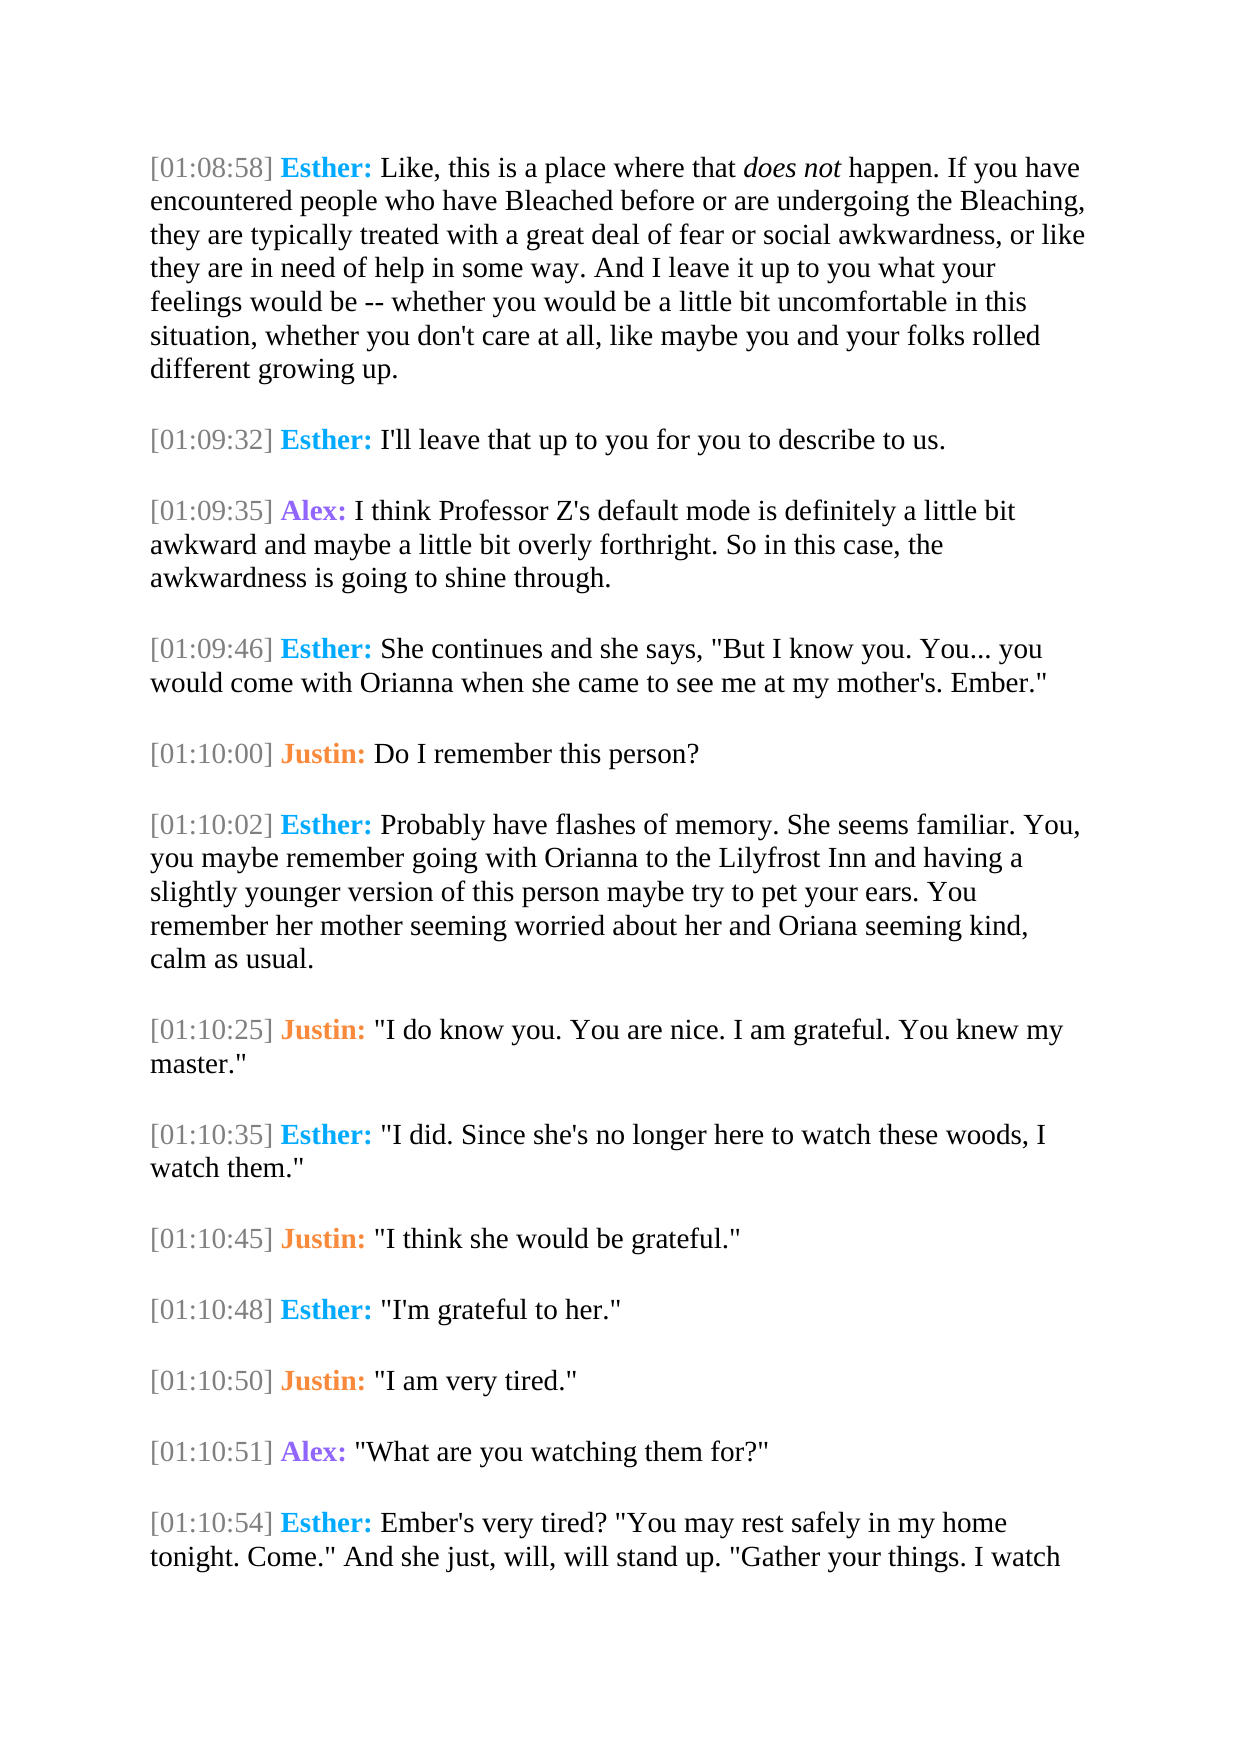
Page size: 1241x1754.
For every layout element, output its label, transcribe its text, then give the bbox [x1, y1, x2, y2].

text [01:08:58] Esther: Like, this is a place where that does not happen. If you have encountered people who have Bleached before or are undergoing the Bleaching, they are typically treated with a great deal of fear or social awkwardness, or like they are in need of help in some way. And I leave it up to you what your feelings would be -- whether you would be a little bit uncomfortable in this situation, whether you don't care at all, like maybe you and your folks rolled different growing up. [150, 150, 1090, 385]
text [01:10:45] Justin: "I think she would be grateful." [150, 1221, 1090, 1255]
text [150, 1506, 1090, 1573]
text [01:10:51] Alex: "What are you watching them for?" [150, 1434, 1090, 1468]
text [01:10:50] Justin: "I am very tired." [150, 1363, 1090, 1397]
text [01:10:35] Esther: "I did. Since she's no longer here to watch these woods, I watch them." [150, 1117, 1090, 1184]
text [01:10:02] Esther: Probably have flashes of memory. She seems familiar. You, you maybe remember going with Orianna to the Lilyfrost Inn and having a slightly younger version of this person maybe try to pet your ears. You remember her mother seeming worried about her and Oriana seeming kind, calm as usual. [150, 807, 1090, 975]
text [01:09:46] Esther: She continues and she says, "But I know you. You... you would come with Orianna when she came to see me at my mother's. Ember." [150, 631, 1090, 698]
text [01:10:48] Esther: "I'm grateful to her." [150, 1292, 1090, 1326]
text [01:10:00] Justin: Do I remember this person? [150, 736, 1090, 769]
text [01:09:35] Alex: I think Professor Z's default mode is definitely a little bit awkward and maybe a little bit overly forthright. So in this case, the awkwardness is going to shine through. [150, 493, 1090, 594]
text [01:09:32] Esther: I'll leave that up to you for you to describe to us. [150, 422, 1090, 456]
text [01:10:25] Justin: "I do know you. You are nice. I am grateful. You knew my master." [150, 1012, 1090, 1079]
